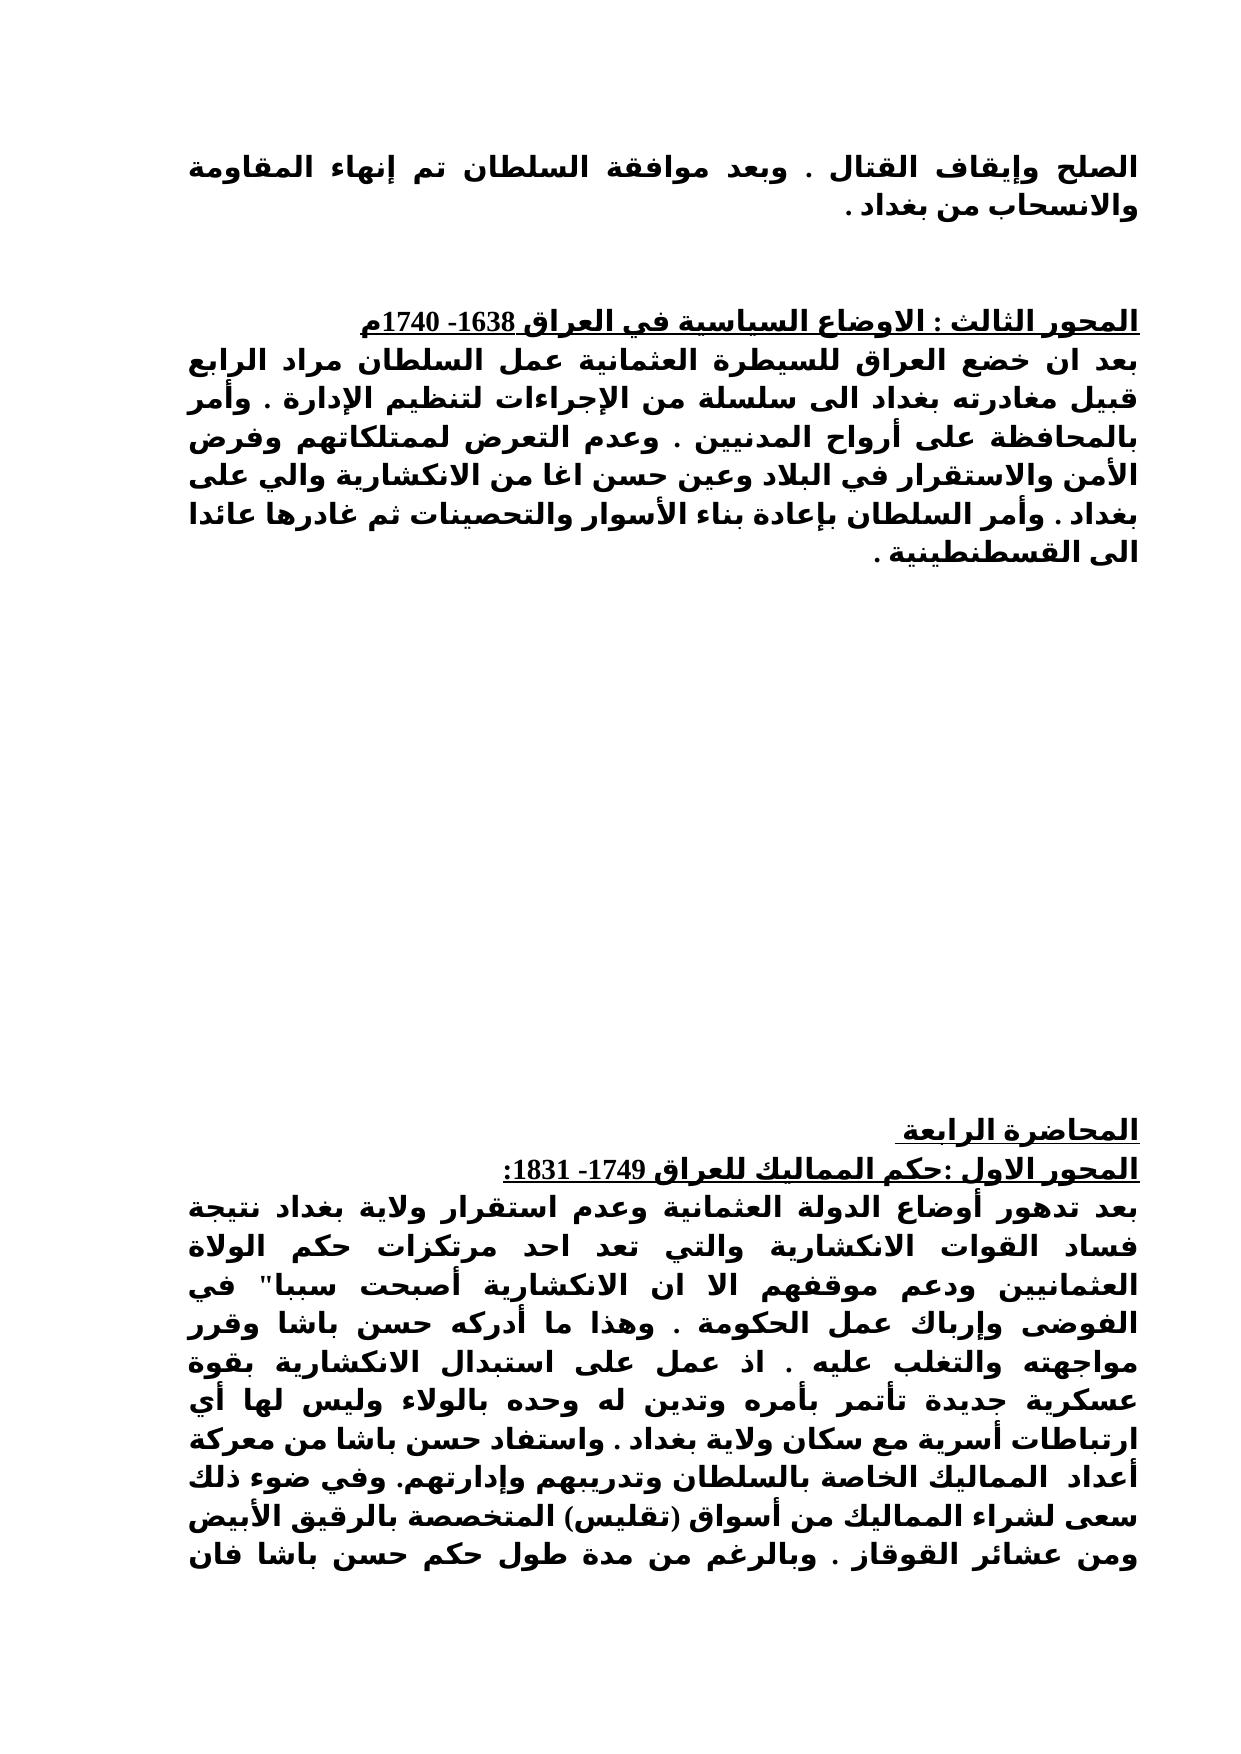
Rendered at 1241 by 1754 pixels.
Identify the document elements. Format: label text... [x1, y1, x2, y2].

list بعد ان خضع العراق للسيطرة العثمانية عمل السلطان مراد الرابع قبيل مغادرته بغداد الى سلسلة من الإجراءات لتنظيم الإدارة . وأمر بالمحافظة على أرواح المدنيين . وعدم التعرض لممتلكاتهم وفرض الأمن والاستقرار في البلاد وعين حسن اغا من الانكشارية والي على بغداد . وأمر السلطان بإعادة بناء الأسوار والتحصينات ثم غادرها عائدا الى القسطنطينية . [187, 343, 1139, 569]
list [187, 150, 1139, 222]
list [187, 1191, 1139, 1571]
list المحاضرة الرابعة [187, 1113, 1139, 1147]
list المحور الاول :حكم المماليك للعراق 1749- 1831: [187, 1152, 1139, 1186]
list المحور الثالث : الاوضاع السياسية في العراق 1638- 1740م [187, 304, 1139, 338]
